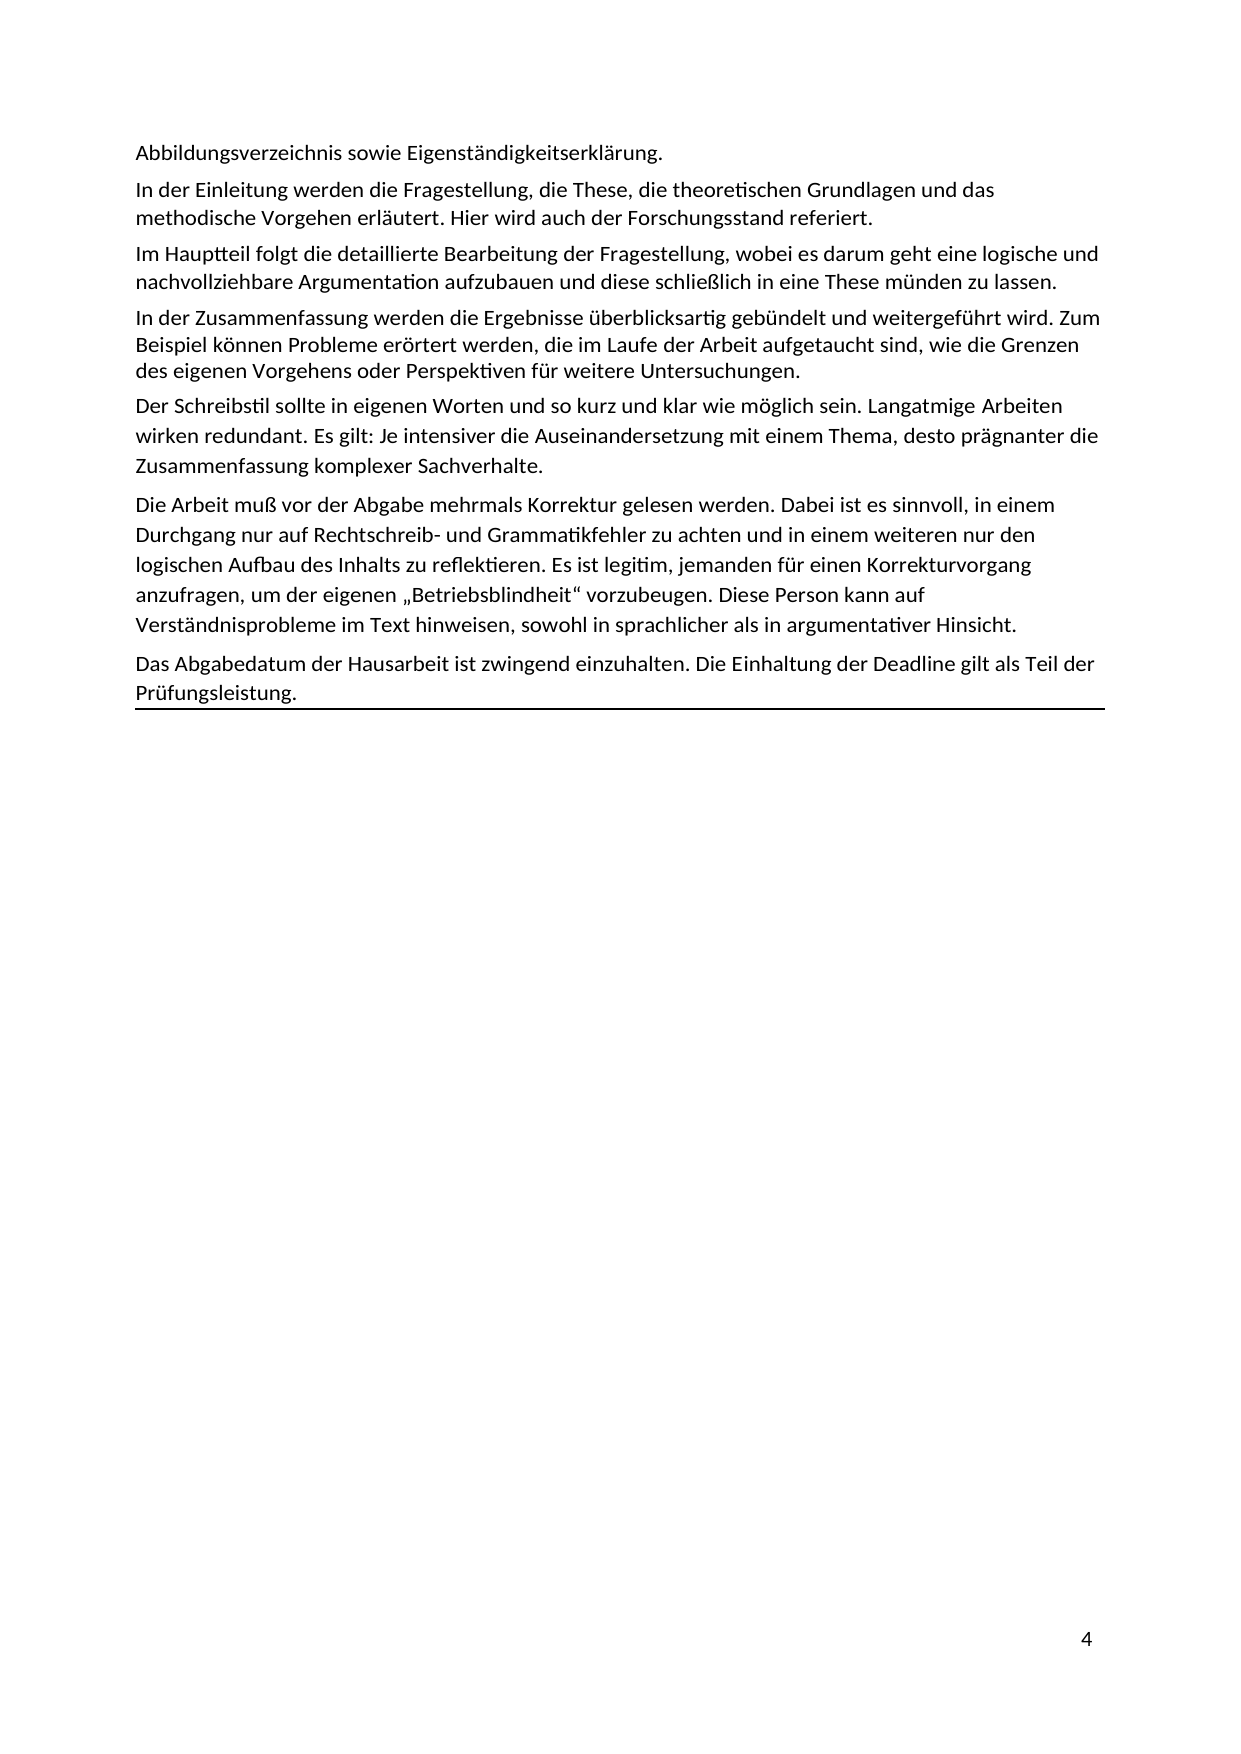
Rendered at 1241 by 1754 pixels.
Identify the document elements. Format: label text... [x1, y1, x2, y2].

text In der Einleitung werden die Fragestellung, die These, die theoretischen Grundlagen und das methodische Vorgehen erläutert. Hier wird auch der Forschungsstand referiert. [135, 176, 1105, 230]
text Der Schreibstil sollte in eigenen Worten und so kurz und klar wie möglich sein. Langatmige Arbeiten wirken redundant. Es gilt: Je intensiver die Auseinandersetzung mit einem Thema, desto prägnanter die Zusammenfassung komplexer Sachverhalte. [135, 392, 1105, 479]
text Das Abgabedatum der Hausarbeit ist zwingend einzuhalten. Die Einhaltung der Deadline gilt als Teil der Prüfungsleistung. [135, 650, 1105, 708]
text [135, 139, 1105, 166]
text Im Hauptteil folgt die detaillierte Bearbeitung der Fragestellung, wobei es darum geht eine logische und nachvollziehbare Argumentation aufzubauen und diese schließlich in eine These münden zu lassen. [135, 240, 1105, 294]
text In der Zusammenfassung werden die Ergebnisse überblicksartig gebündelt und weitergeführt wird. Zum Beispiel können Probleme erörtert werden, die im Laufe der Arbeit aufgetaucht sind, wie die Grenzen des eigenen Vorgehens oder Perspektiven für weitere Untersuchungen. [135, 304, 1105, 384]
text Die Arbeit muß vor der Abgabe mehrmals Korrektur gelesen werden. Dabei ist es sinnvoll, in einem Durchgang nur auf Rechtschreib- und Grammatikfehler zu achten und in einem weiteren nur den logischen Aufbau des Inhalts zu reflektieren. Es ist legitim, jemanden für einen Korrekturvorgang anzufragen, um der eigenen „Betriebsblindheit“ vorzubeugen. Diese Person kann auf Verständnisprobleme im Text hinweisen, sowohl in sprachlicher als in argumentativer Hinsicht. [135, 491, 1105, 638]
